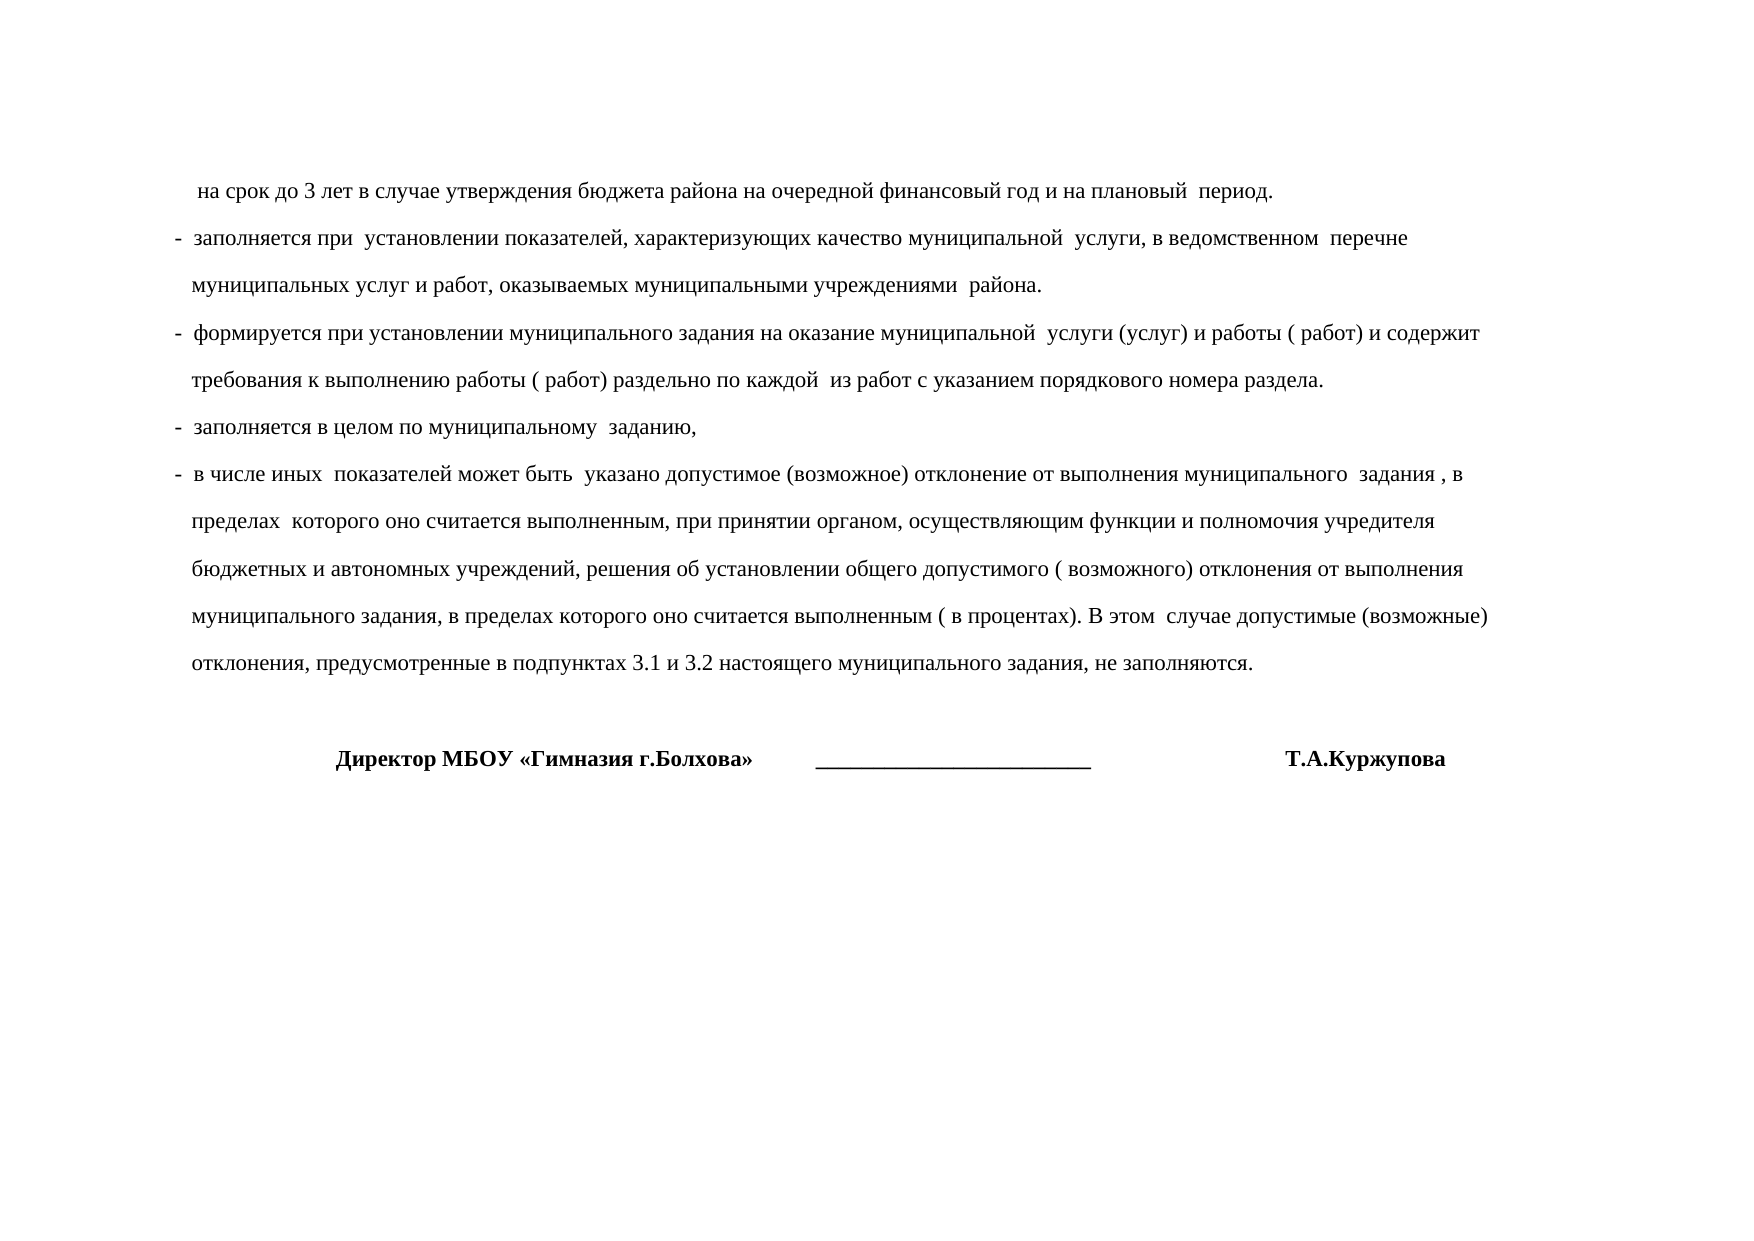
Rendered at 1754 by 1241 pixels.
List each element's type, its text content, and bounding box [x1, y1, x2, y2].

text отклонения, предусмотренные в подпунктах 3.1 и 3.2 настоящего муниципального задания, не заполняются. [118, 649, 1636, 675]
text Директор МБОУ «Гимназия г.Болхова» ________________________ Т.А.Куржупова [118, 745, 1636, 771]
text бюджетных и автономных учреждений, решения об установлении общего допустимого ( возможного) отклонения от выполнения [118, 555, 1636, 581]
text - формируется при установлении муниципального задания на оказание муниципальной услуги (услуг) и работы ( работ) и содержит [118, 319, 1636, 345]
text - заполняется при установлении показателей, характеризующих качество муниципальной услуги, в ведомственном перечне [118, 224, 1636, 251]
text на срок до 3 лет в случае утверждения бюджета района на очередной финансовый год и на плановый период. [118, 177, 1636, 203]
text - заполняется в целом по муниципальному заданию, [118, 413, 1636, 439]
text - в числе иных показателей может быть указано допустимое (возможное) отклонение от выполнения муниципального задания , в [118, 460, 1636, 487]
text муниципальных услуг и работ, оказываемых муниципальными учреждениями района. [118, 272, 1636, 298]
text муниципального задания, в пределах которого оно считается выполненным ( в процентах). В этом случае допустимые (возможные) [118, 602, 1636, 628]
text требования к выполнению работы ( работ) раздельно по каждой из работ с указанием порядкового номера раздела. [118, 366, 1636, 392]
text пределах которого оно считается выполненным, при принятии органом, осуществляющим функции и полномочия учредителя [118, 507, 1636, 534]
